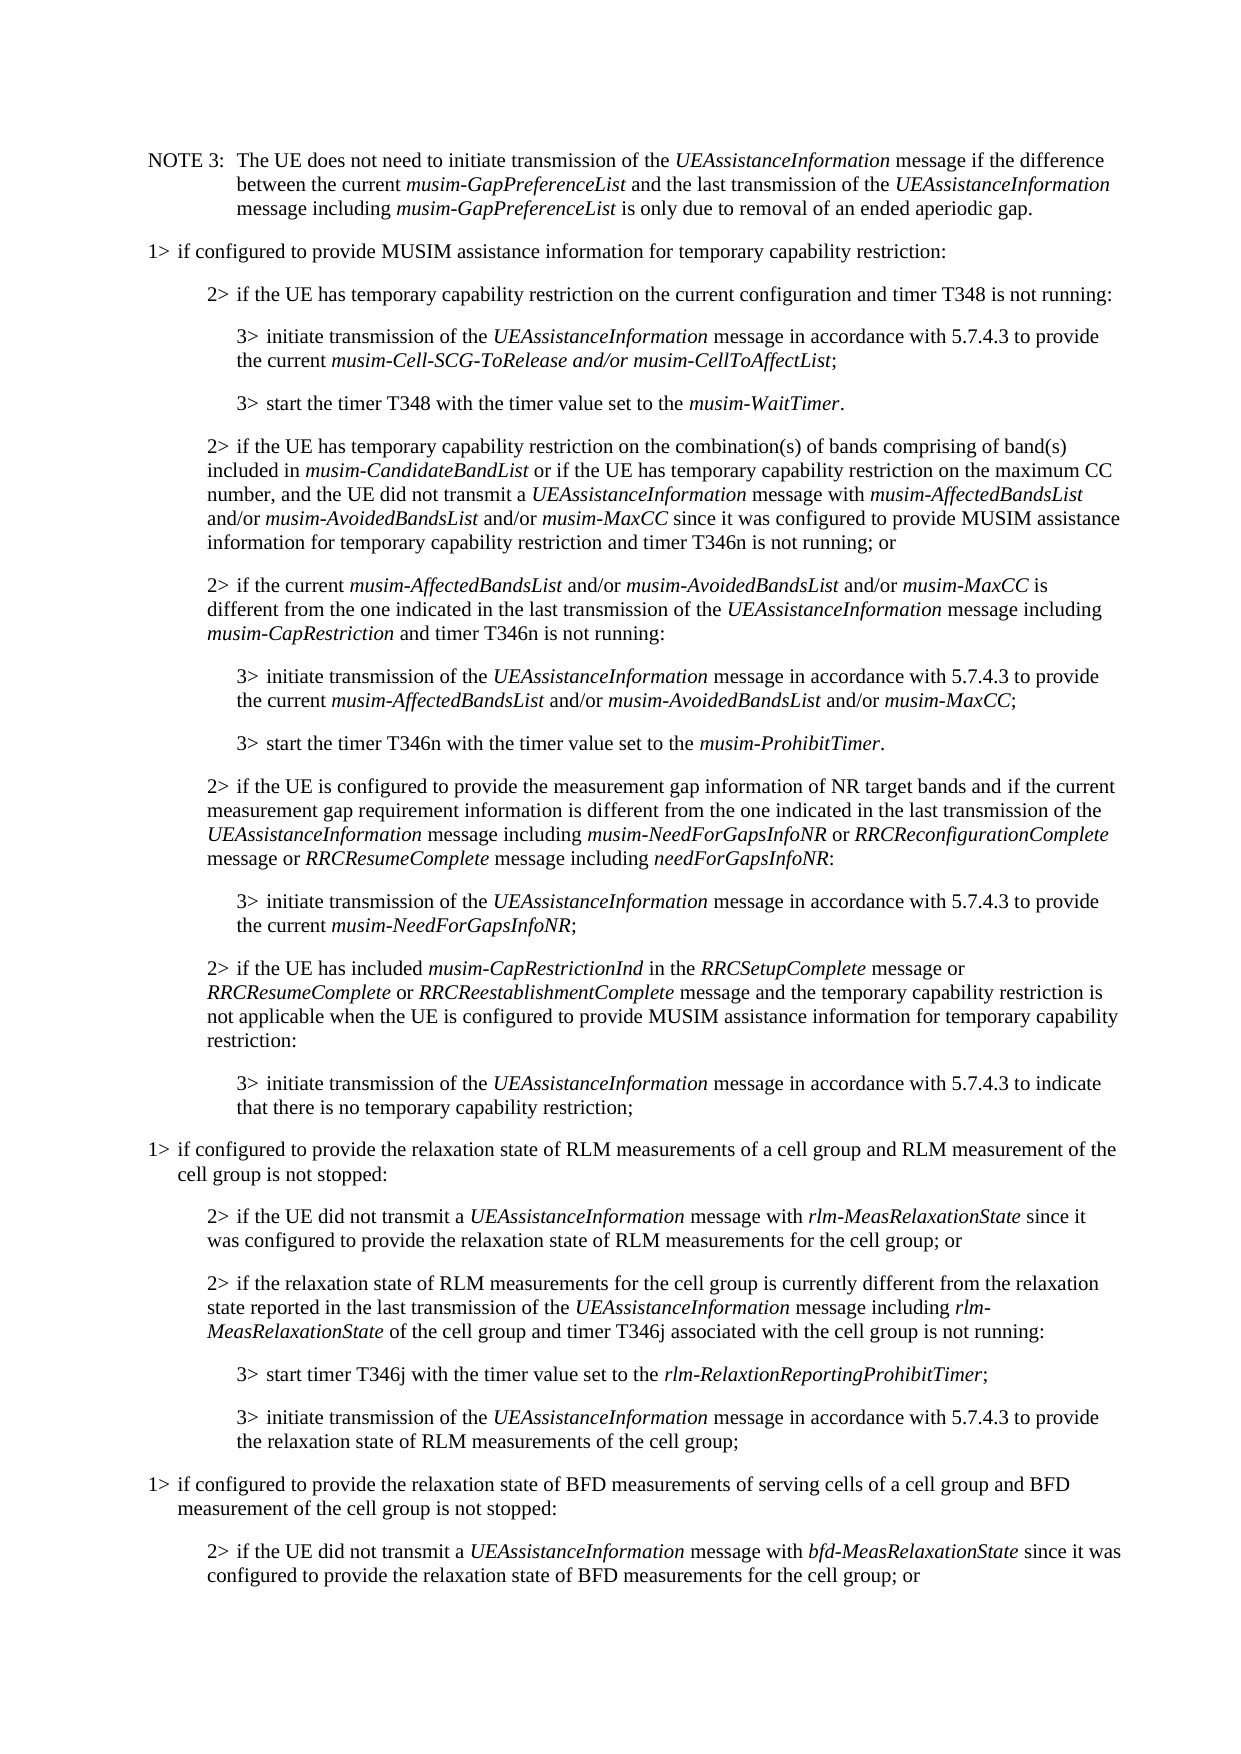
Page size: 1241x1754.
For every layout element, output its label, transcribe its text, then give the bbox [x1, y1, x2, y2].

text 3> initiate transmission of the UEAssistanceInformation message in accordance with 5.7.4.3 to provide the current musim-Cell-SCG-ToRelease and/or musim-CellToAffectList; [236, 324, 1122, 372]
text 2> if the UE has included musim-CapRestrictionInd in the RRCSetupComplete message or RRCResumeComplete or RRCReestablishmentComplete message and the temporary capability restriction is not applicable when the UE is configured to provide MUSIM assistance information for temporary capability restriction: [207, 956, 1122, 1052]
text 1> if configured to provide the relaxation state of RLM measurements of a cell group and RLM measurement of the cell group is not stopped: [148, 1137, 1122, 1186]
text 3> initiate transmission of the UEAssistanceInformation message in accordance with 5.7.4.3 to provide the current musim-AffectedBandsList and/or musim-AvoidedBandsList and/or musim-MaxCC; [236, 664, 1122, 712]
text 3> initiate transmission of the UEAssistanceInformation message in accordance with 5.7.4.3 to indicate that there is no temporary capability restriction; [236, 1071, 1122, 1119]
text 2> if the UE did not transmit a UEAssistanceInformation message with bfd-MeasRelaxationState since it was configured to provide the relaxation state of BFD measurements for the cell group; or [207, 1539, 1122, 1587]
text 2> if the UE is configured to provide the measurement gap information of NR target bands and if the current measurement gap requirement information is different from the one indicated in the last transmission of the UEAssistanceInformation message including musim-NeedForGapsInfoNR or RRCReconfigurationComplete message or RRCResumeComplete message including needForGapsInfoNR: [207, 774, 1122, 870]
text 1> if configured to provide the relaxation state of BFD measurements of serving cells of a cell group and BFD measurement of the cell group is not stopped: [148, 1472, 1122, 1520]
text 3> start the timer T348 with the timer value set to the musim-WaitTimer. [236, 391, 1122, 415]
text 3> start the timer T346n with the timer value set to the musim-ProhibitTimer. [236, 731, 1122, 755]
text NOTE 3: The UE does not need to initiate transmission of the UEAssistanceInformation message if the difference between the current musim-GapPreferenceList and the last transmission of the UEAssistanceInformation message including musim-GapPreferenceList is only due to removal of an ended aperiodic gap. [148, 148, 1122, 220]
text 1> if configured to provide MUSIM assistance information for temporary capability restriction: [148, 239, 1122, 263]
text 2> if the current musim-AffectedBandsList and/or musim-AvoidedBandsList and/or musim-MaxCC is different from the one indicated in the last transmission of the UEAssistanceInformation message including musim-CapRestriction and timer T346n is not running: [207, 573, 1122, 645]
text 3> initiate transmission of the UEAssistanceInformation message in accordance with 5.7.4.3 to provide the current musim-NeedForGapsInfoNR; [236, 889, 1122, 937]
text 2> if the relaxation state of RLM measurements for the cell group is currently different from the relaxation state reported in the last transmission of the UEAssistanceInformation message including rlm-MeasRelaxationState of the cell group and timer T346j associated with the cell group is not running: [207, 1271, 1122, 1343]
text 2> if the UE has temporary capability restriction on the combination(s) of bands comprising of band(s) included in musim-CandidateBandList or if the UE has temporary capability restriction on the maximum CC number, and the UE did not transmit a UEAssistanceInformation message with musim-AffectedBandsList and/or musim-AvoidedBandsList and/or musim-MaxCC since it was configured to provide MUSIM assistance information for temporary capability restriction and timer T346n is not running; or [207, 434, 1122, 554]
text 3> initiate transmission of the UEAssistanceInformation message in accordance with 5.7.4.3 to provide the relaxation state of RLM measurements of the cell group; [236, 1405, 1122, 1453]
text 2> if the UE has temporary capability restriction on the current configuration and timer T348 is not running: [207, 281, 1122, 306]
text 2> if the UE did not transmit a UEAssistanceInformation message with rlm-MeasRelaxationState since it was configured to provide the relaxation state of RLM measurements for the cell group; or [207, 1204, 1122, 1252]
text 3> start timer T346j with the timer value set to the rlm-RelaxtionReportingProhibitTimer; [236, 1362, 1122, 1386]
